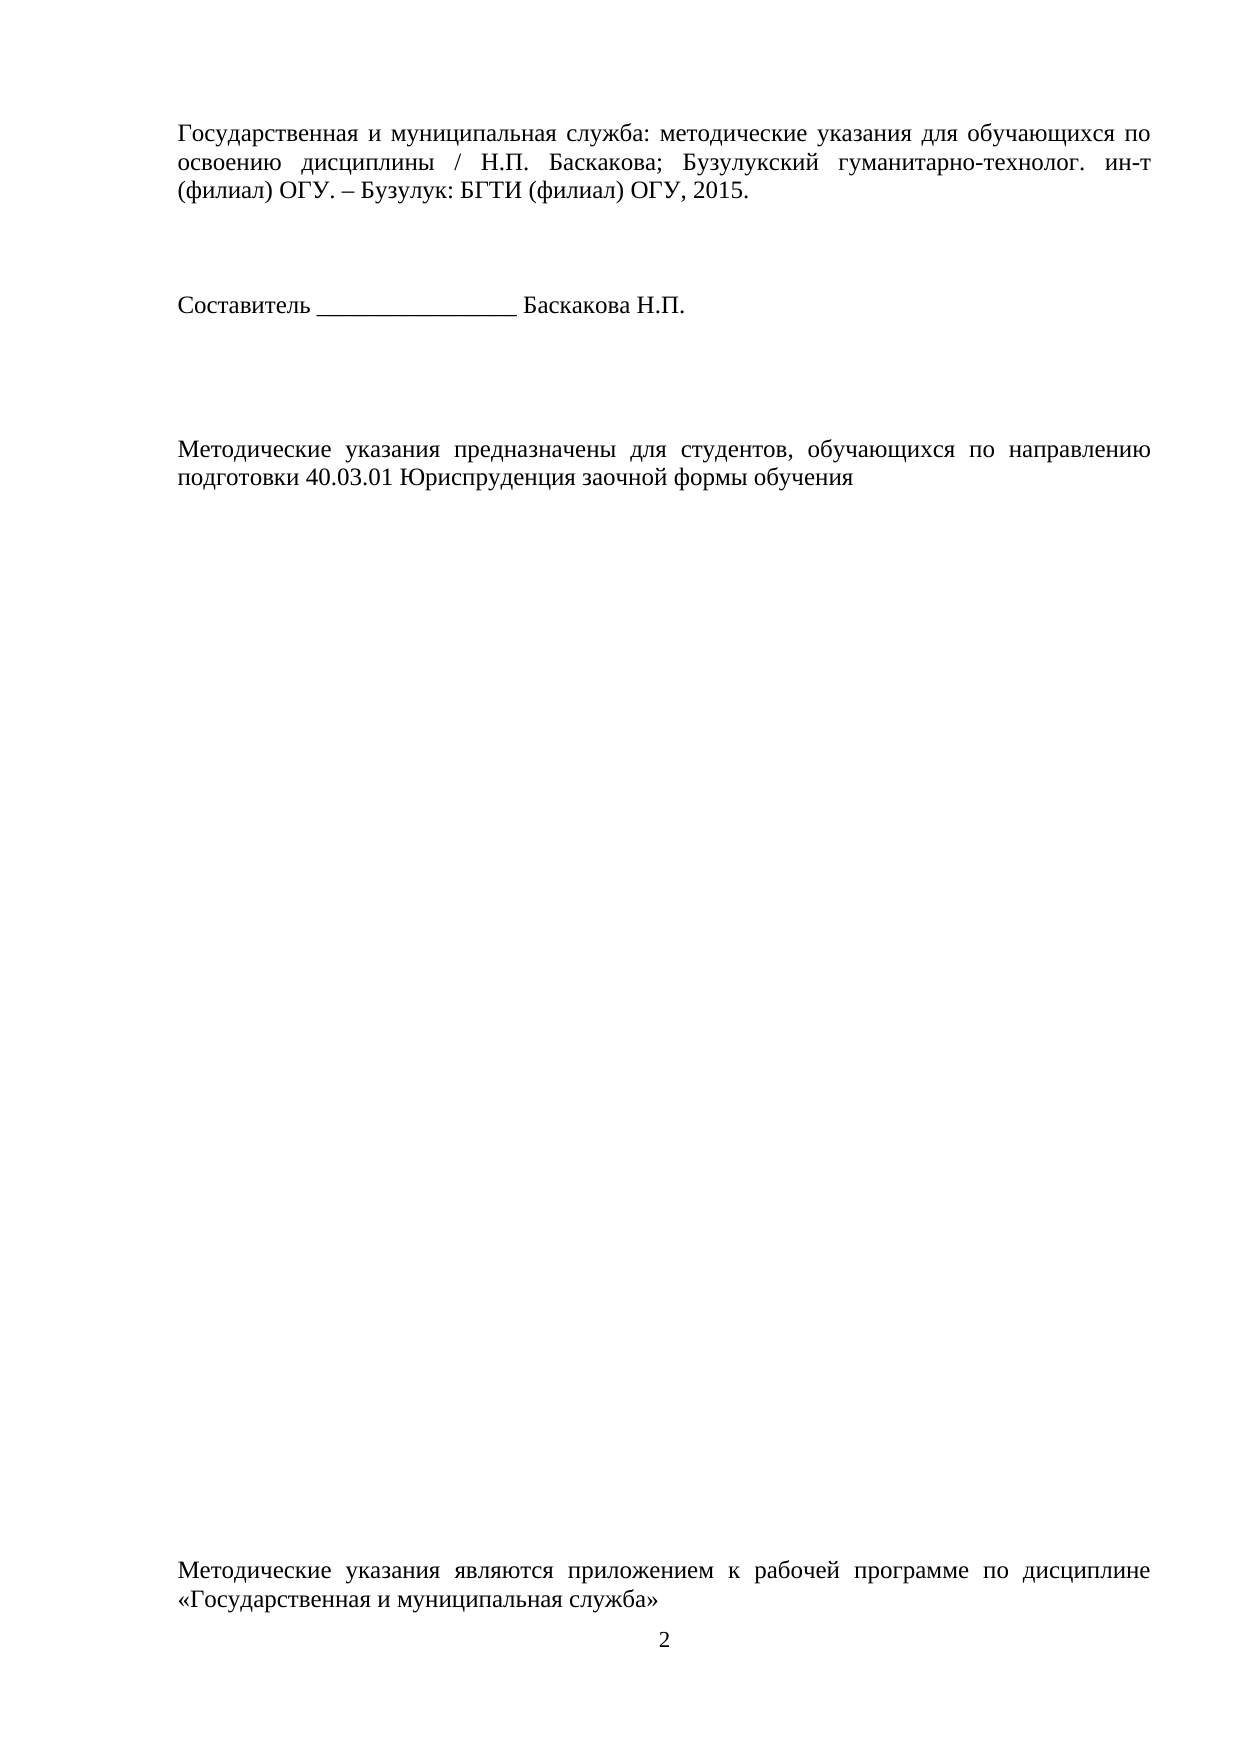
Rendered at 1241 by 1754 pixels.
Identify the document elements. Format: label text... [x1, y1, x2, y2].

text Составитель ________________ Баскакова Н.П. [177, 291, 1152, 319]
text Методические указания предназначены для студентов, обучающихся по направлению подготовки 40.03.01 Юриспруденция заочной формы обучения [177, 434, 1152, 491]
text Методические указания являются приложением к рабочей программе по дисциплине «Государственная и муниципальная служба» [177, 1555, 1152, 1612]
text Государственная и муниципальная служба: методические указания для обучающихся по освоению дисциплины / Н.П. Баскакова; Бузулукский гуманитарно-технолог. ин-т (филиал) ОГУ. – Бузулук: БГТИ (филиал) ОГУ, 2015. [177, 118, 1152, 204]
